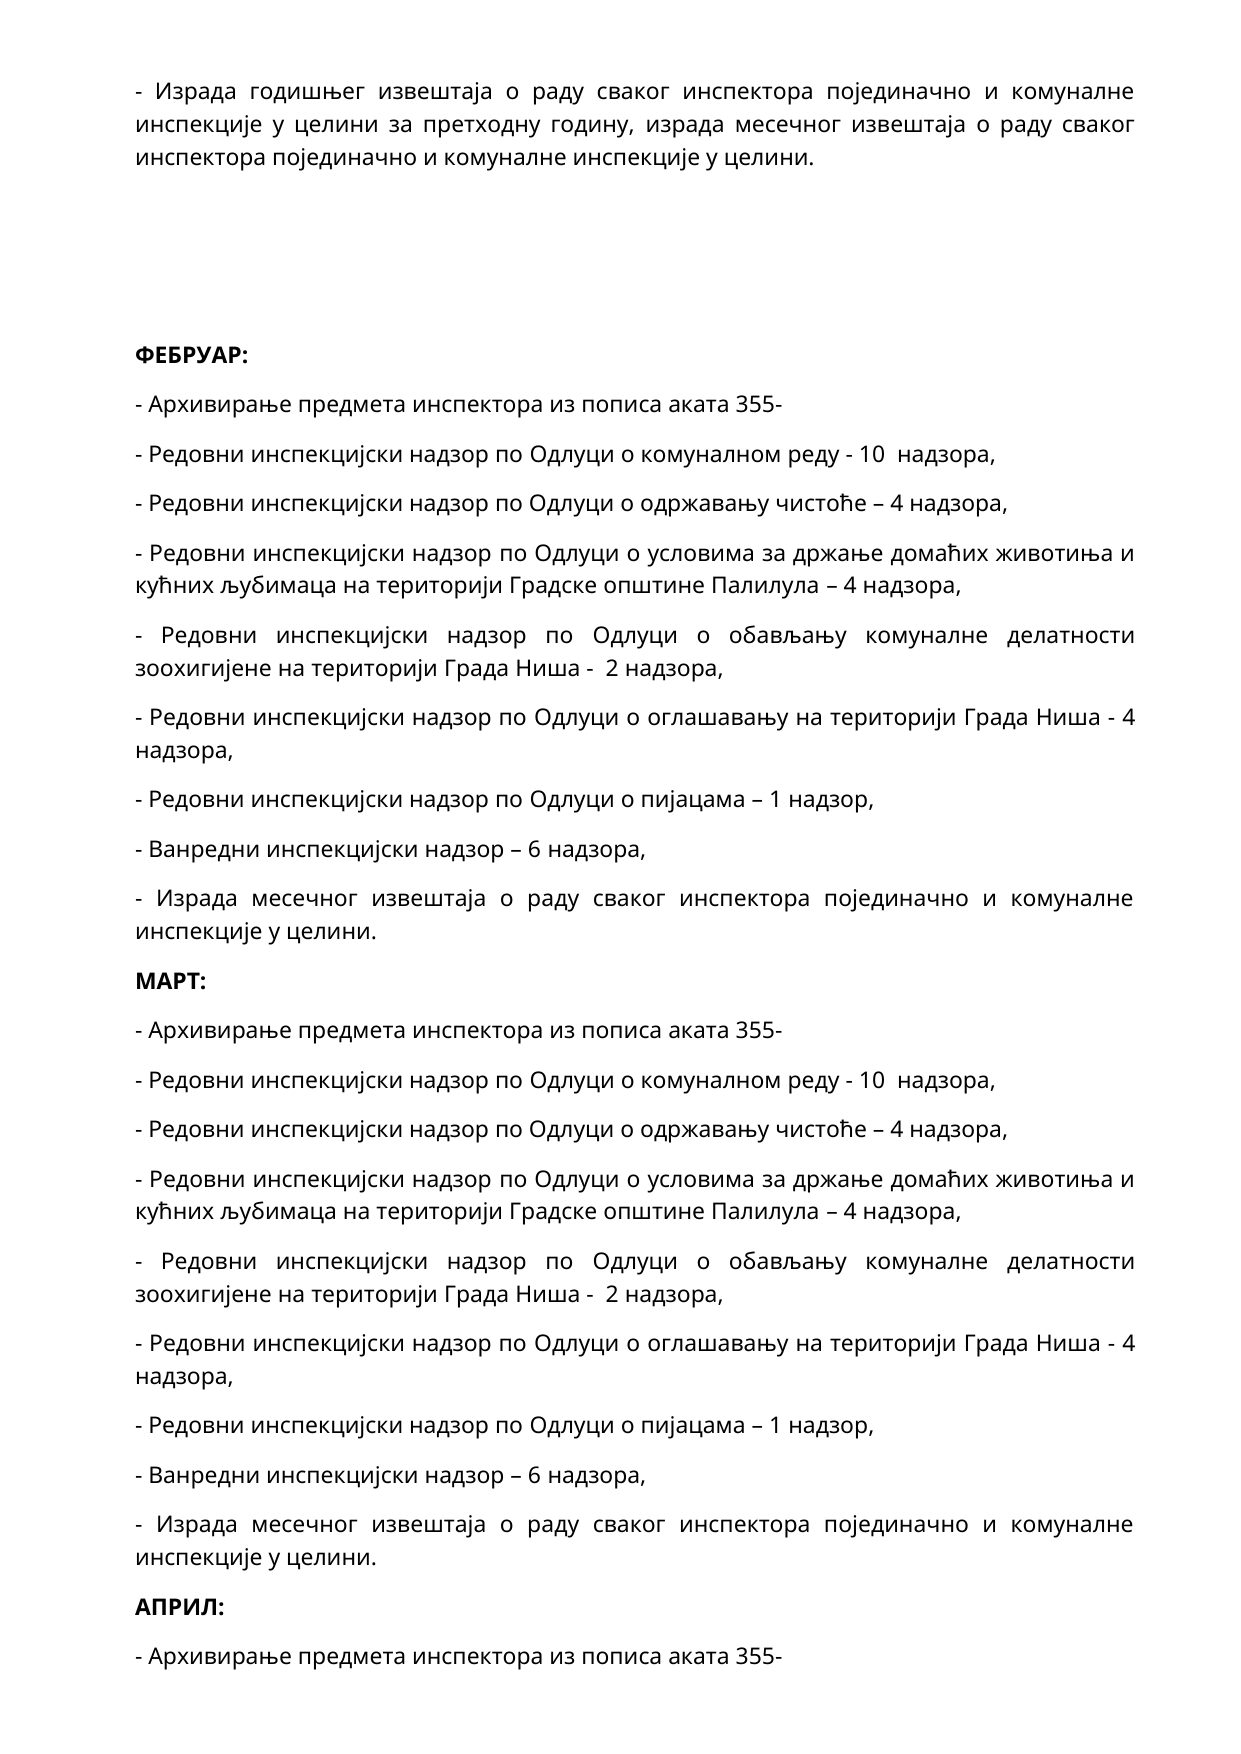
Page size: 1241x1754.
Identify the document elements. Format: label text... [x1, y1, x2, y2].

text ФЕБРУАР: [135, 338, 1135, 370]
text - Редовни инспекцијски надзор по Одлуци о оглашавању на територији Града Ниша - 4 надзора, [135, 701, 1135, 765]
text - Архивирање предмета инспектора из пописа аката 355- [135, 1014, 1135, 1045]
text - Архивирање предмета инспектора из пописа аката 355- [135, 1640, 1135, 1671]
text - Редовни инспекцијски надзор по Одлуци о условима за држање домаћих животиња и кућних љубимаца на територији Градске општине Палилула – 4 надзора, [135, 1162, 1135, 1227]
text - Редовни инспекцијски надзор по Одлуци о условима за држање домаћих животиња и кућних љубимаца на територији Градске општине Палилула – 4 надзора, [135, 536, 1135, 601]
text - Архивирање предмета инспектора из пописа аката 355- [135, 388, 1135, 419]
text - Ванредни инспекцијски надзор – 6 надзора, [135, 833, 1135, 864]
text - Редовни инспекцијски надзор по Одлуци о обављању комуналне делатности зоохигијене на територији Града Ниша - 2 надзора, [135, 619, 1135, 683]
text МАРТ: [135, 964, 1135, 996]
text - Израда годишњег извештаја о раду сваког инспектора појединачно и комуналне инспекције у целини за претходну годину, израда месечног извештаја о раду сваког инспектора појединачно и комуналне инспекције у целини. [135, 75, 1135, 172]
text - Редовни инспекцијски надзор по Одлуци о пијацама – 1 надзор, [135, 783, 1135, 814]
text - Редовни инспекцијски надзор по Одлуци о обављању комуналне делатности зоохигијене на територији Града Ниша - 2 надзора, [135, 1245, 1135, 1309]
text - Редовни инспекцијски надзор по Одлуци о комуналном реду - 10 надзора, [135, 437, 1135, 469]
text АПРИЛ: [135, 1591, 1135, 1622]
text - Редовни инспекцијски надзор по Одлуци о одржавању чистоће – 4 надзора, [135, 487, 1135, 518]
text - Израда месечног извештаја о раду сваког инспектора појединачно и комуналне инспекције у целини. [135, 882, 1135, 946]
text - Ванредни инспекцијски надзор – 6 надзора, [135, 1459, 1135, 1490]
text - Редовни инспекцијски надзор по Одлуци о пијацама – 1 надзор, [135, 1409, 1135, 1441]
text - Редовни инспекцијски надзор по Одлуци о оглашавању на територији Града Ниша - 4 надзора, [135, 1327, 1135, 1391]
text - Редовни инспекцијски надзор по Одлуци о комуналном реду - 10 надзора, [135, 1063, 1135, 1095]
text - Израда месечног извештаја о раду сваког инспектора појединачно и комуналне инспекције у целини. [135, 1508, 1135, 1572]
text - Редовни инспекцијски надзор по Одлуци о одржавању чистоће – 4 надзора, [135, 1113, 1135, 1144]
